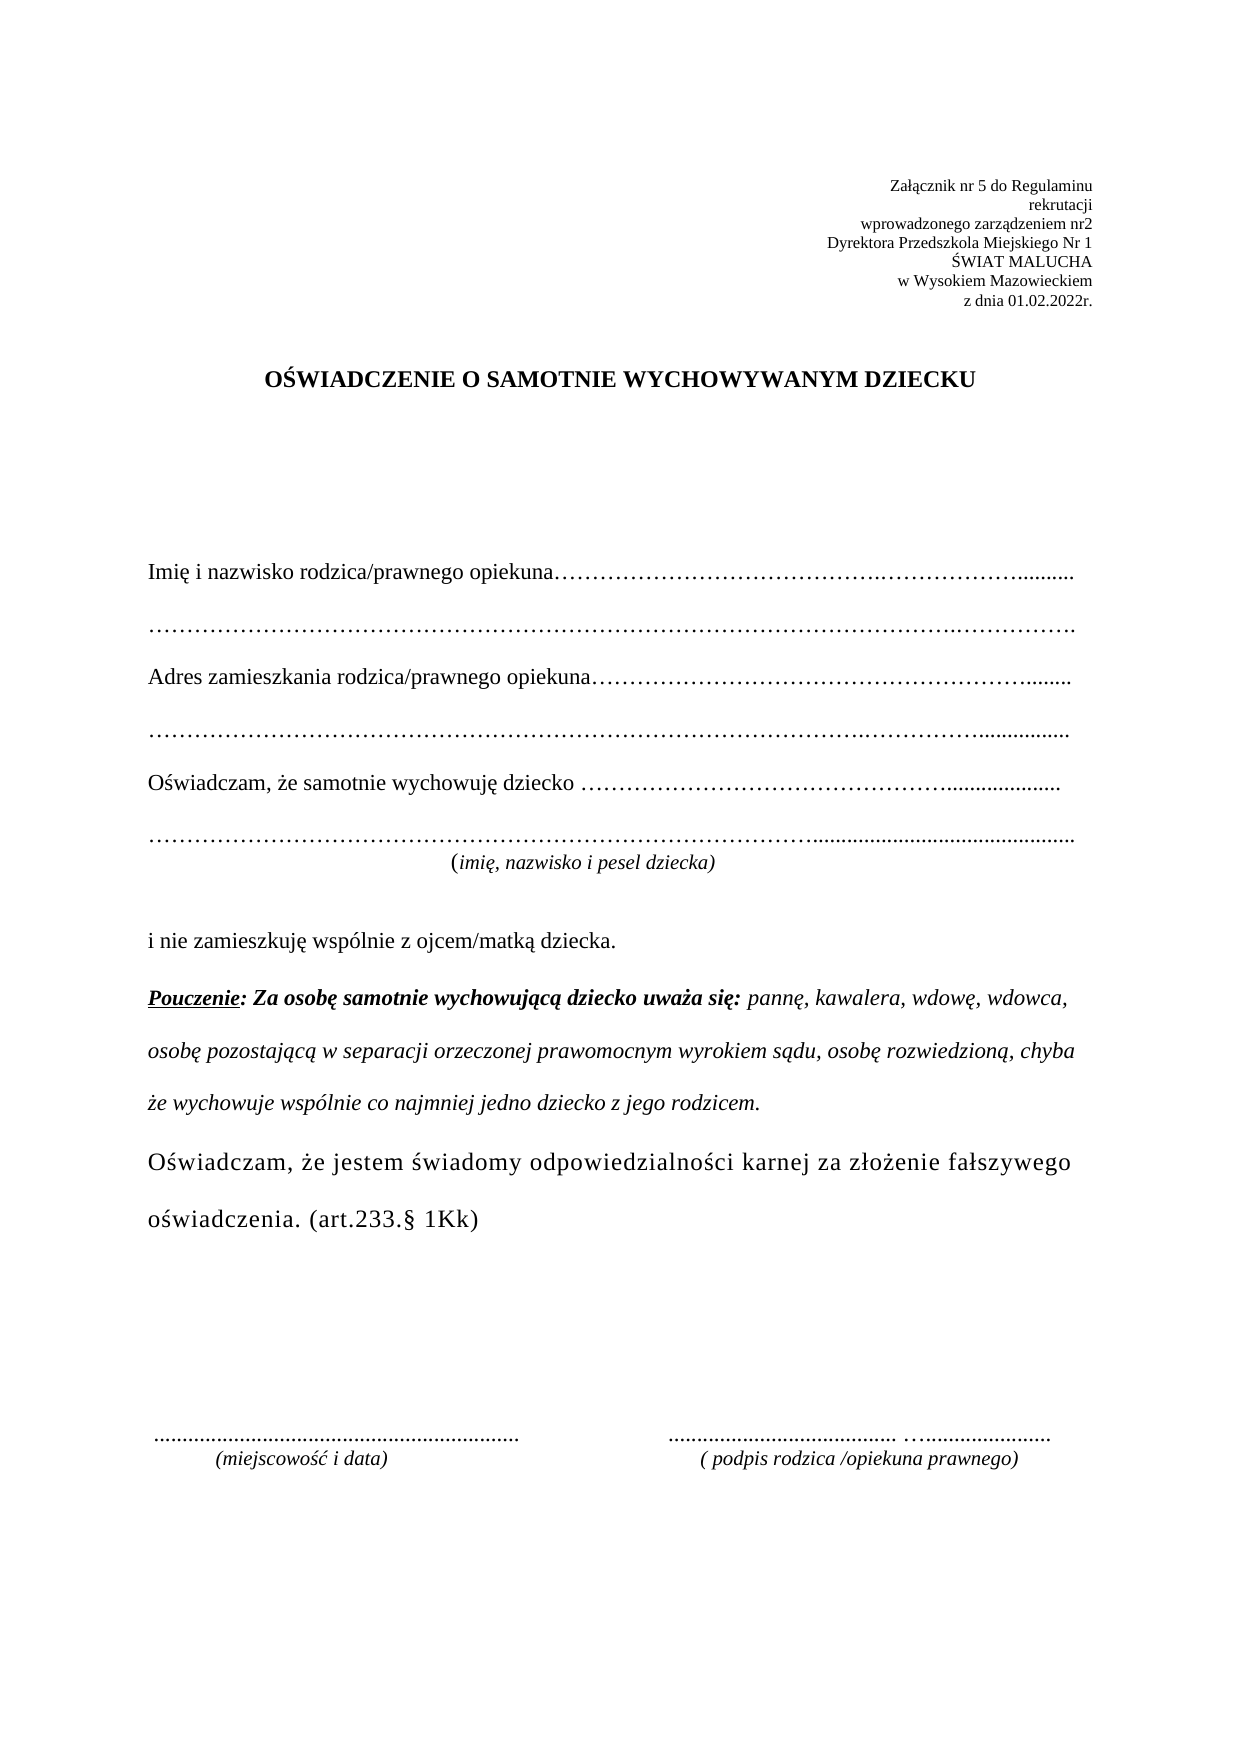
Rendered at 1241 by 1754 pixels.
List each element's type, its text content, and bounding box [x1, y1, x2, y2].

text (miejscowość i data) ( podpis rodzica /opiekuna prawnego) [148, 1446, 1092, 1470]
text ………………………………………………………………………………….……………................ [148, 716, 1092, 742]
text Oświadczam, że jestem świadomy odpowiedzialności karnej za złożenie fałszywego oświadczenia. (art.233.§ 1Kk) [148, 1147, 1092, 1233]
text w Wysokiem Mazowieckiem [148, 271, 1092, 290]
text rekrutacji wprowadzonego zarządzeniem nr2 [148, 194, 1092, 233]
text …………………………………………………………………………………………….……………. [148, 611, 1092, 637]
text Pouczenie: Za osobę samotnie wychowującą dziecko uważa się: pannę, kawalera, wdowę, wdowca, osobę pozostającą w separacji orzeczonej prawomocnym wyrokiem sądu, osobę rozwiedzioną, chyba że wychowuje wspólnie co najmniej jedno dziecko z jego rodzicem. [148, 984, 1092, 1116]
text …………………………………………………………………………….............................................. [148, 821, 1092, 848]
text OŚWIADCZENIE O SAMOTNIE WYCHOWYWANYM DZIECKU [148, 365, 1092, 392]
text Adres zamieszkania rodzica/prawnego opiekuna…………………………………………………........ [148, 663, 1092, 690]
text Dyrektora Przedszkola Miejskiego Nr 1 [148, 233, 1092, 252]
text ................................................................ ........................................ …...................... [148, 1420, 1092, 1446]
text ŚWIAT MALUCHA [148, 252, 1092, 271]
text (imię, nazwisko i pesel dziecka) [148, 848, 1092, 874]
text z dnia 01.02.2022r. [148, 290, 1092, 309]
text i nie zamieszkuję wspólnie z ojcem/matką dziecka. [148, 927, 1092, 953]
text Imię i nazwisko rodzica/prawnego opiekuna…………………………………….……………….......... [148, 558, 1092, 584]
text Oświadczam, że samotnie wychowuję dziecko ………………………………………….................... [148, 769, 1092, 795]
text Załącznik nr 5 do Regulaminu [148, 175, 1092, 194]
